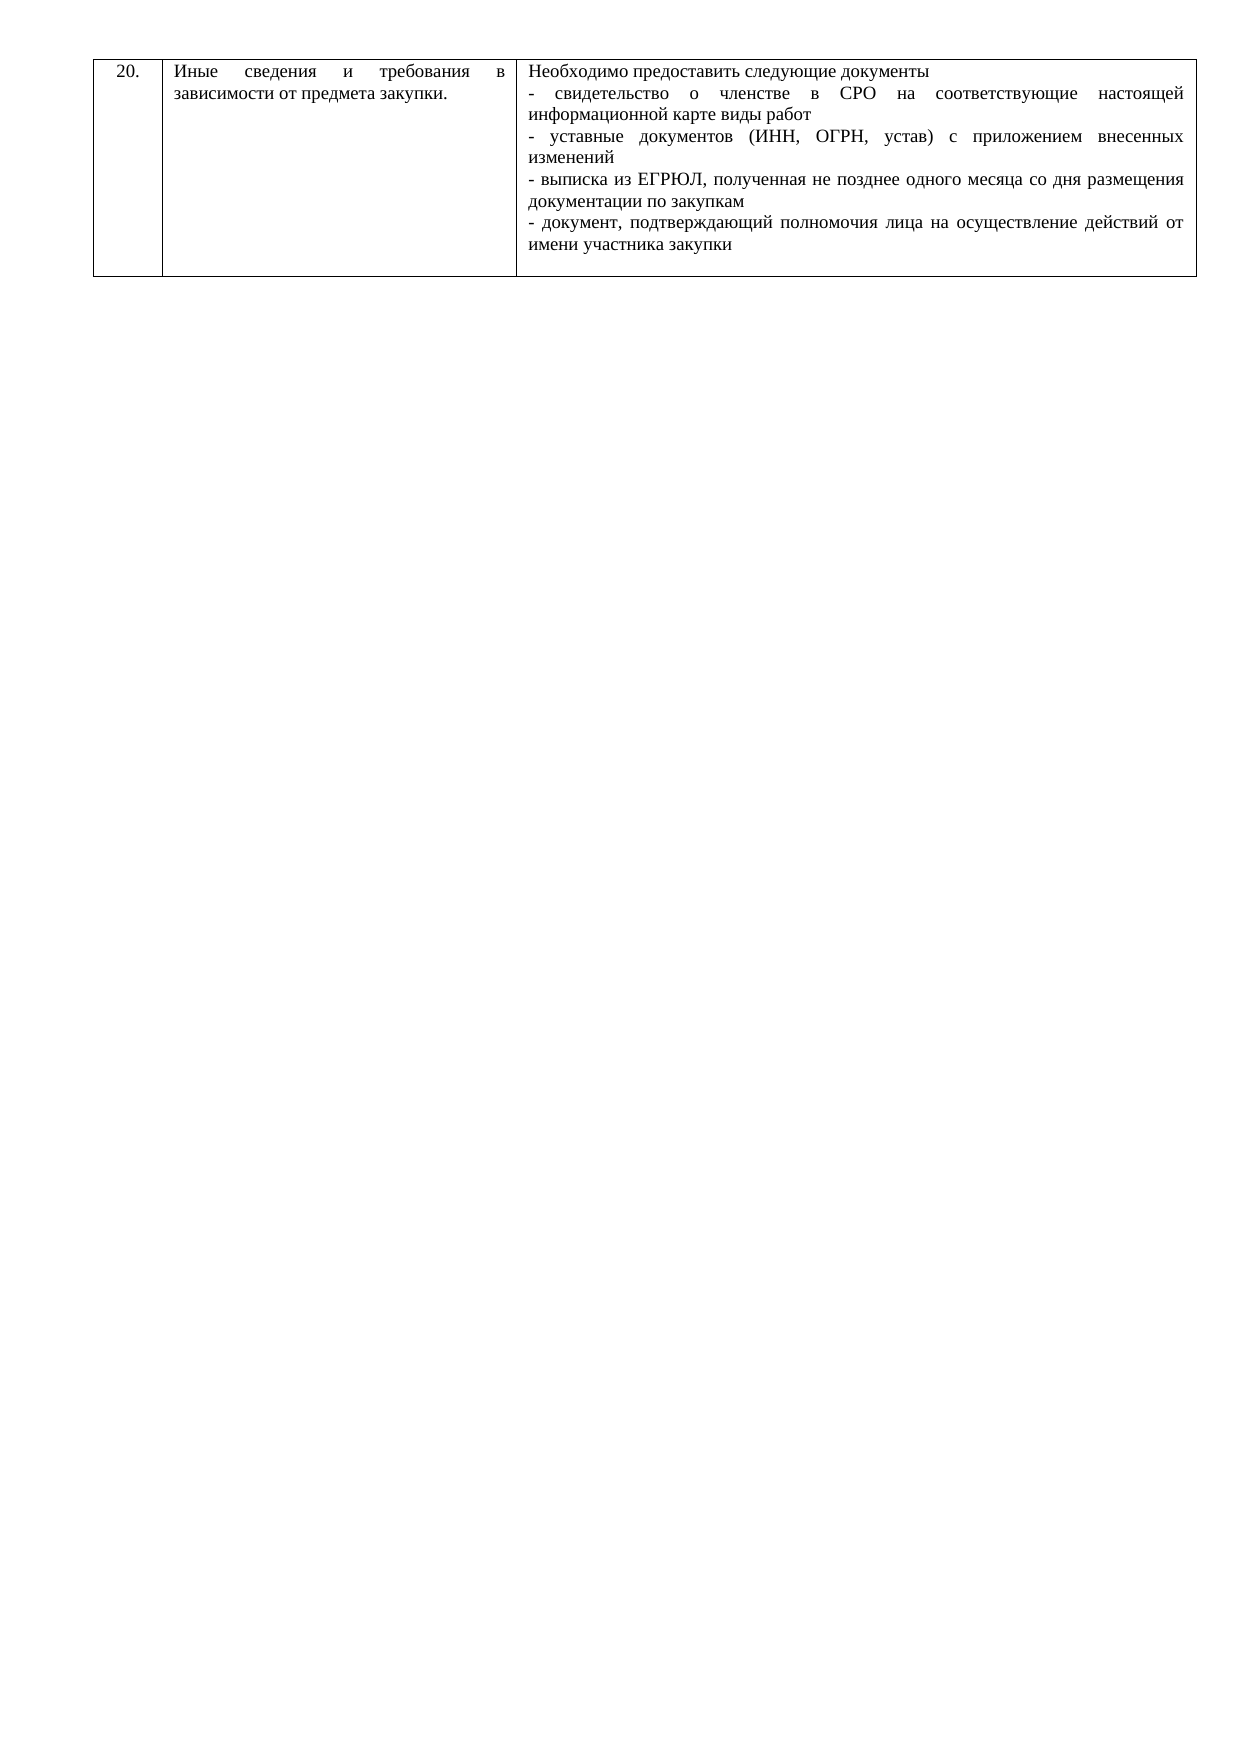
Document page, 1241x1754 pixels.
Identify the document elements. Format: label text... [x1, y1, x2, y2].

table_cell 20. [94, 60, 162, 276]
table_cell Необходимо предоставить следующие документы - свидетельство о членстве в СРО на соответствующие настоящей информационной карте виды работ - уставные документов (ИНН, ОГРН, устав) с приложением внесенных изменений - выписка из ЕГРЮЛ, полученная не позднее одного месяца со дня размещения документации по закупкам - документ, подтверждающий полномочия лица на осуществление действий от имени участника закупки [517, 60, 1196, 276]
table_cell Иные сведения и требования в зависимости от предмета закупки. [163, 60, 516, 276]
